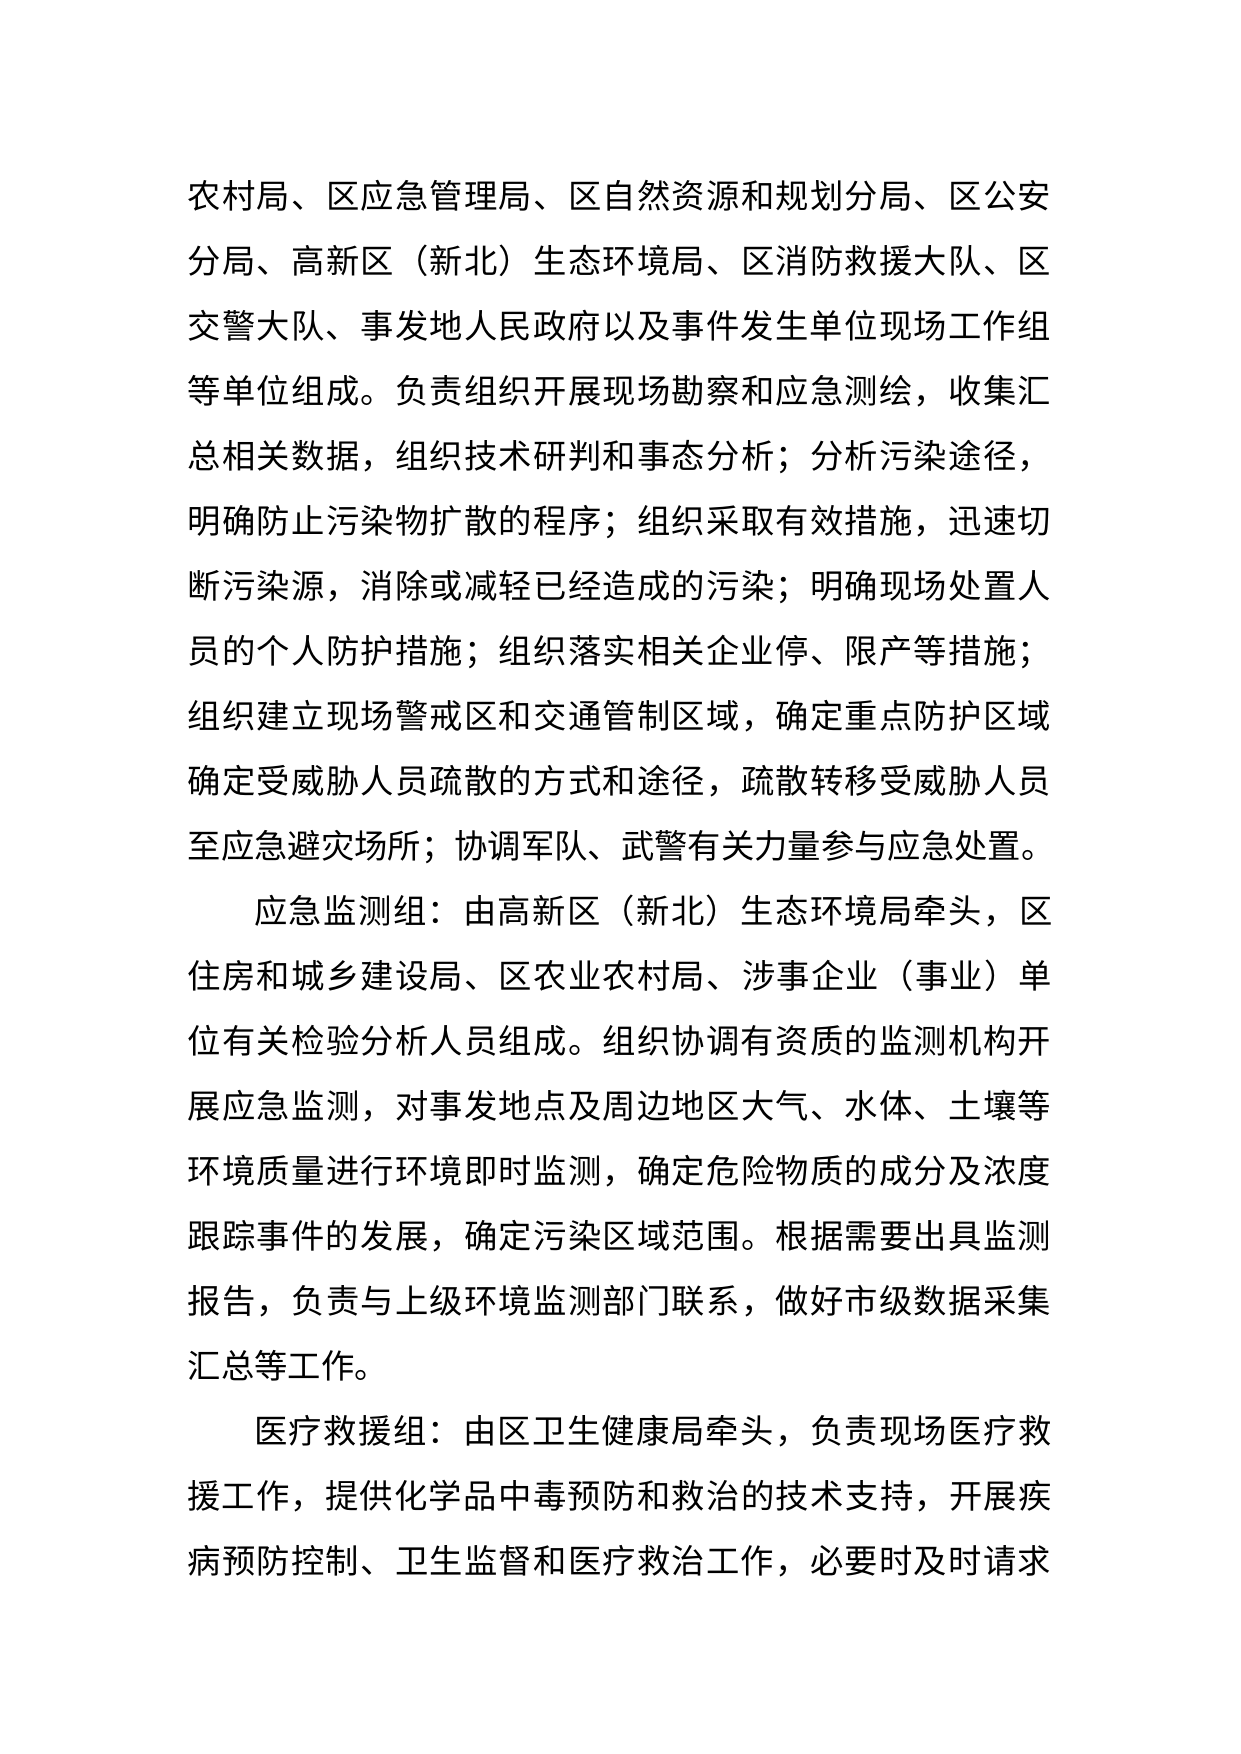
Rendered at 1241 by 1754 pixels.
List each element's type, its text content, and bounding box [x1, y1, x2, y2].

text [187, 162, 1053, 877]
text 应急监测组：由高新区（新北）生态环境局牵头，区住房和城乡建设局、区农业农村局、涉事企业（事业）单位有关检验分析人员组成。组织协调有资质的监测机构开展应急监测，对事发地点及周边地区大气、水体、土壤等环境质量进行环境即时监测，确定危险物质的成分及浓度，跟踪事件的发展，确定污染区域范围。根据需要出具监测报告，负责与上级环境监测部门联系，做好市级数据采集、汇总等工作。 [187, 877, 1053, 1397]
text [187, 1397, 1053, 1592]
